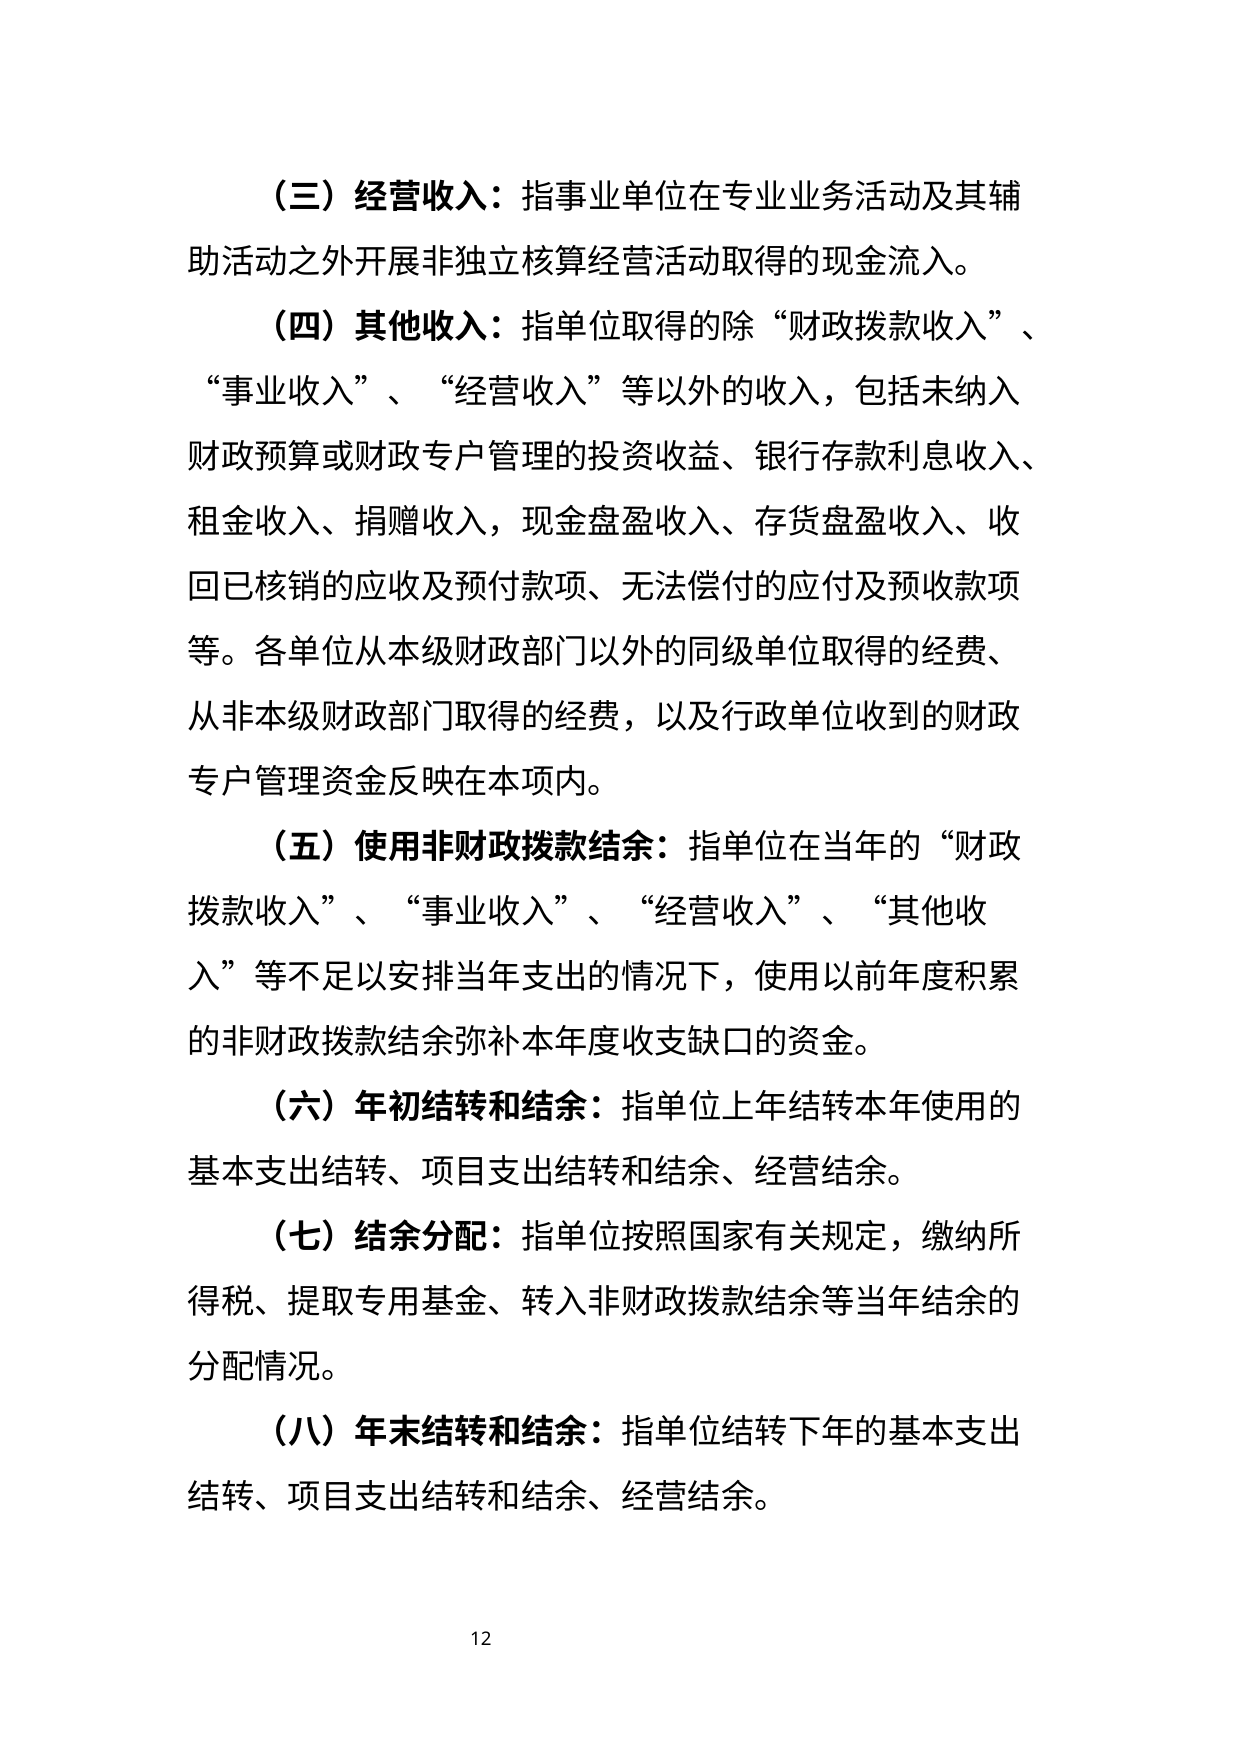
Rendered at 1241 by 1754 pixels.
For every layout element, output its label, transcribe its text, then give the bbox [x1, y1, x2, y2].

text （六）年初结转和结余：指单位上年结转本年使用的基本支出结转、项目支出结转和结余、经营结余。 [187, 1072, 1053, 1202]
text （八）年末结转和结余：指单位结转下年的基本支出结转、项目支出结转和结余、经营结余。 [187, 1397, 1053, 1527]
text （七）结余分配：指单位按照国家有关规定，缴纳所得税、提取专用基金、转入非财政拨款结余等当年结余的分配情况。 [187, 1202, 1053, 1397]
text （三）经营收入：指事业单位在专业业务活动及其辅助活动之外开展非独立核算经营活动取得的现金流入。 [187, 162, 1053, 292]
text （四）其他收入：指单位取得的除“财政拨款收入”、“事业收入”、“经营收入”等以外的收入，包括未纳入财政预算或财政专户管理的投资收益、银行存款利息收入、租金收入、捐赠收入，现金盘盈收入、存货盘盈收入、收回已核销的应收及预付款项、无法偿付的应付及预收款项等。各单位从本级财政部门以外的同级单位取得的经费、从非本级财政部门取得的经费，以及行政单位收到的财政专户管理资金反映在本项内。 [187, 292, 1053, 812]
text （五）使用非财政拨款结余：指单位在当年的“财政拨款收入”、“事业收入”、“经营收入”、“其他收入”等不足以安排当年支出的情况下，使用以前年度积累的非财政拨款结余弥补本年度收支缺口的资金。 [187, 812, 1053, 1072]
